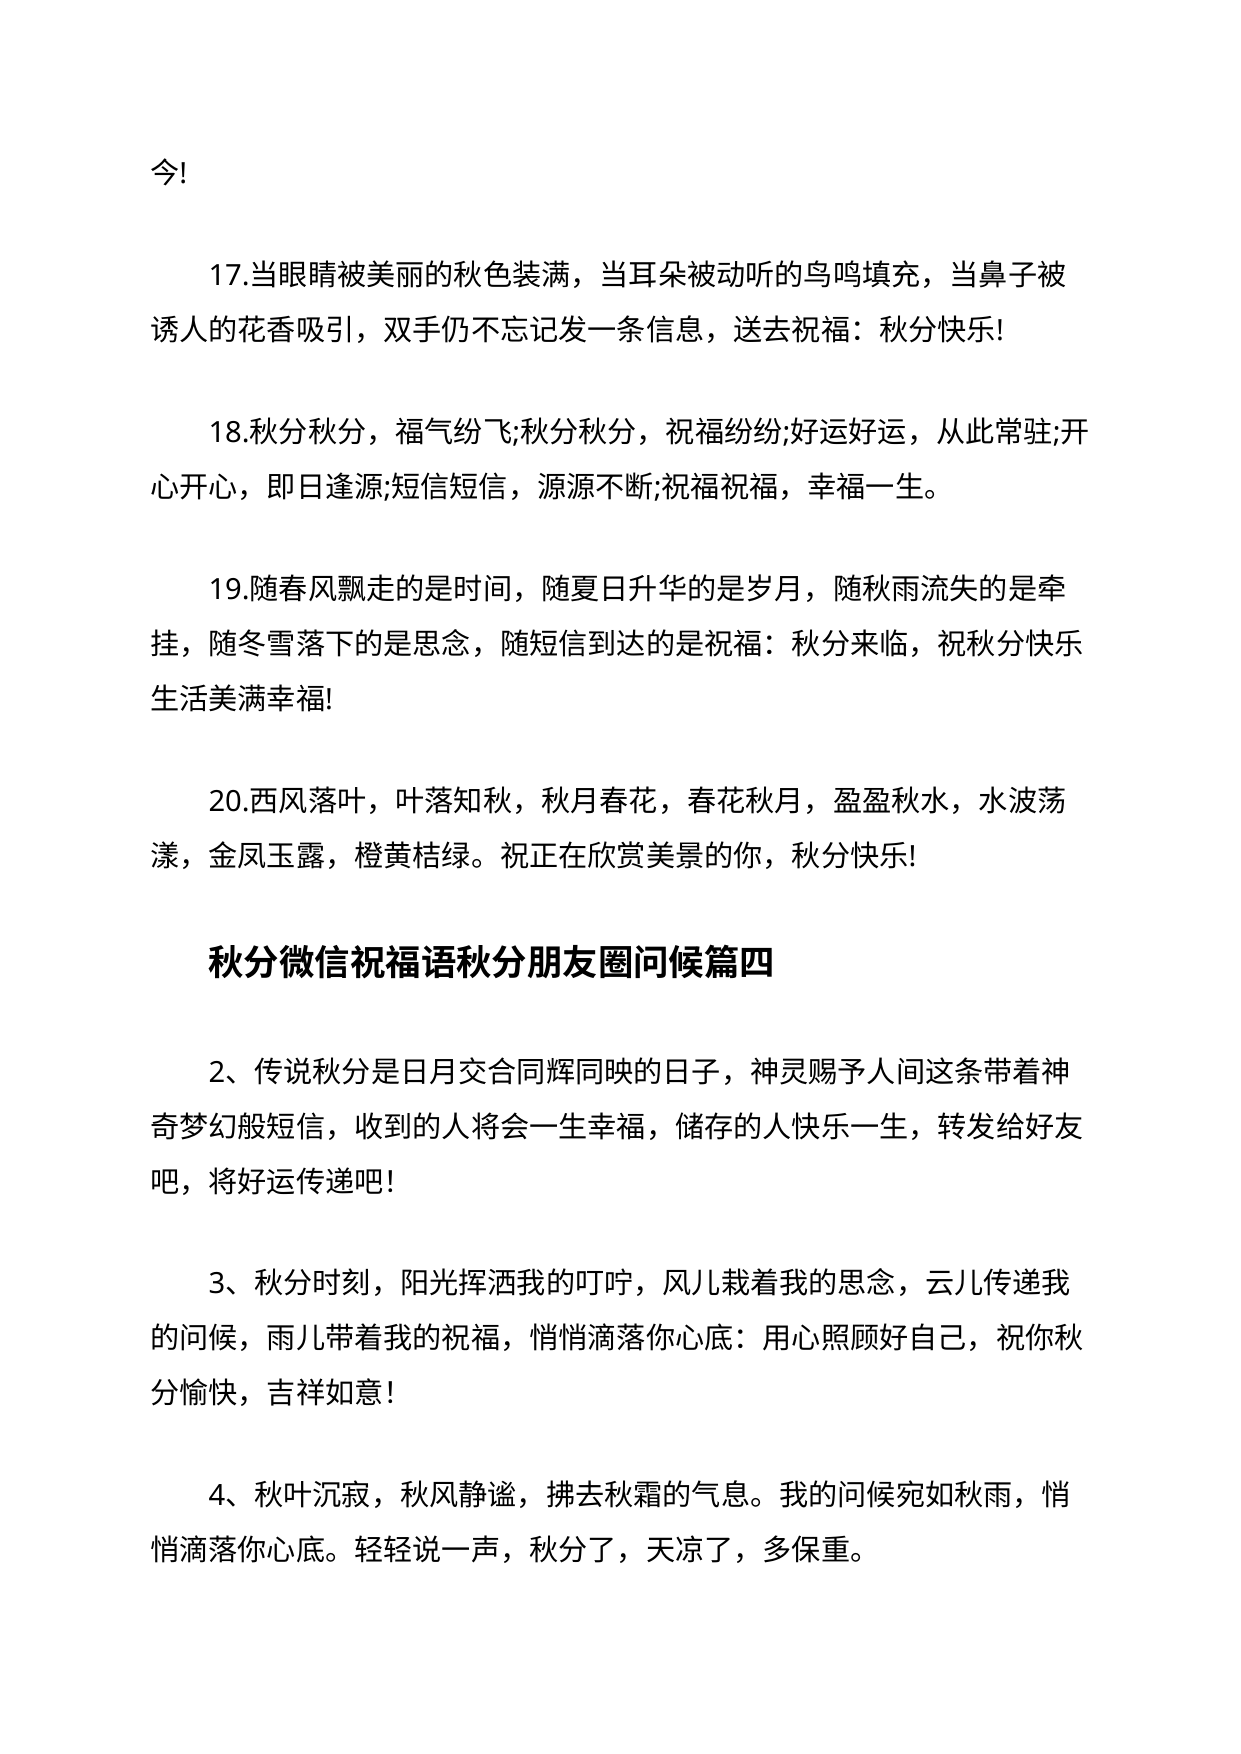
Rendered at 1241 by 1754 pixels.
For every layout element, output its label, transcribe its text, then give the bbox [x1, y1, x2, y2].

text 17.当眼睛被美丽的秋色装满，当耳朵被动听的鸟鸣填充，当鼻子被诱人的花香吸引，双手仍不忘记发一条信息，送去祝福：秋分快乐! [150, 252, 1090, 349]
text 18.秋分秋分，福气纷飞;秋分秋分，祝福纷纷;好运好运，从此常驻;开心开心，即日逢源;短信短信，源源不断;祝福祝福，幸福一生。 [150, 409, 1090, 506]
text 秋分微信祝福语秋分朋友圈问候篇四 [150, 935, 1090, 986]
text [150, 150, 1090, 192]
text 4、秋叶沉寂，秋风静谧，拂去秋霜的气息。我的问候宛如秋雨，悄悄滴落你心底。轻轻说一声，秋分了，天凉了，多保重。 [150, 1472, 1090, 1569]
text 2、传说秋分是日月交合同辉同映的日子，神灵赐予人间这条带着神奇梦幻般短信，收到的人将会一生幸福，储存的人快乐一生，转发给好友吧，将好运传递吧！ [150, 1048, 1090, 1200]
text 3、秋分时刻，阳光挥洒我的叮咛，风儿栽着我的思念，云儿传递我的问候，雨儿带着我的祝福，悄悄滴落你心底：用心照顾好自己，祝你秋分愉快，吉祥如意！ [150, 1260, 1090, 1412]
text 20.西风落叶，叶落知秋，秋月春花，春花秋月，盈盈秋水，水波荡漾，金凤玉露，橙黄桔绿。祝正在欣赏美景的你，秋分快乐! [150, 778, 1090, 875]
text 19.随春风飘走的是时间，随夏日升华的是岁月，随秋雨流失的是牵挂，随冬雪落下的是思念，随短信到达的是祝福：秋分来临，祝秋分快乐生活美满幸福! [150, 566, 1090, 718]
